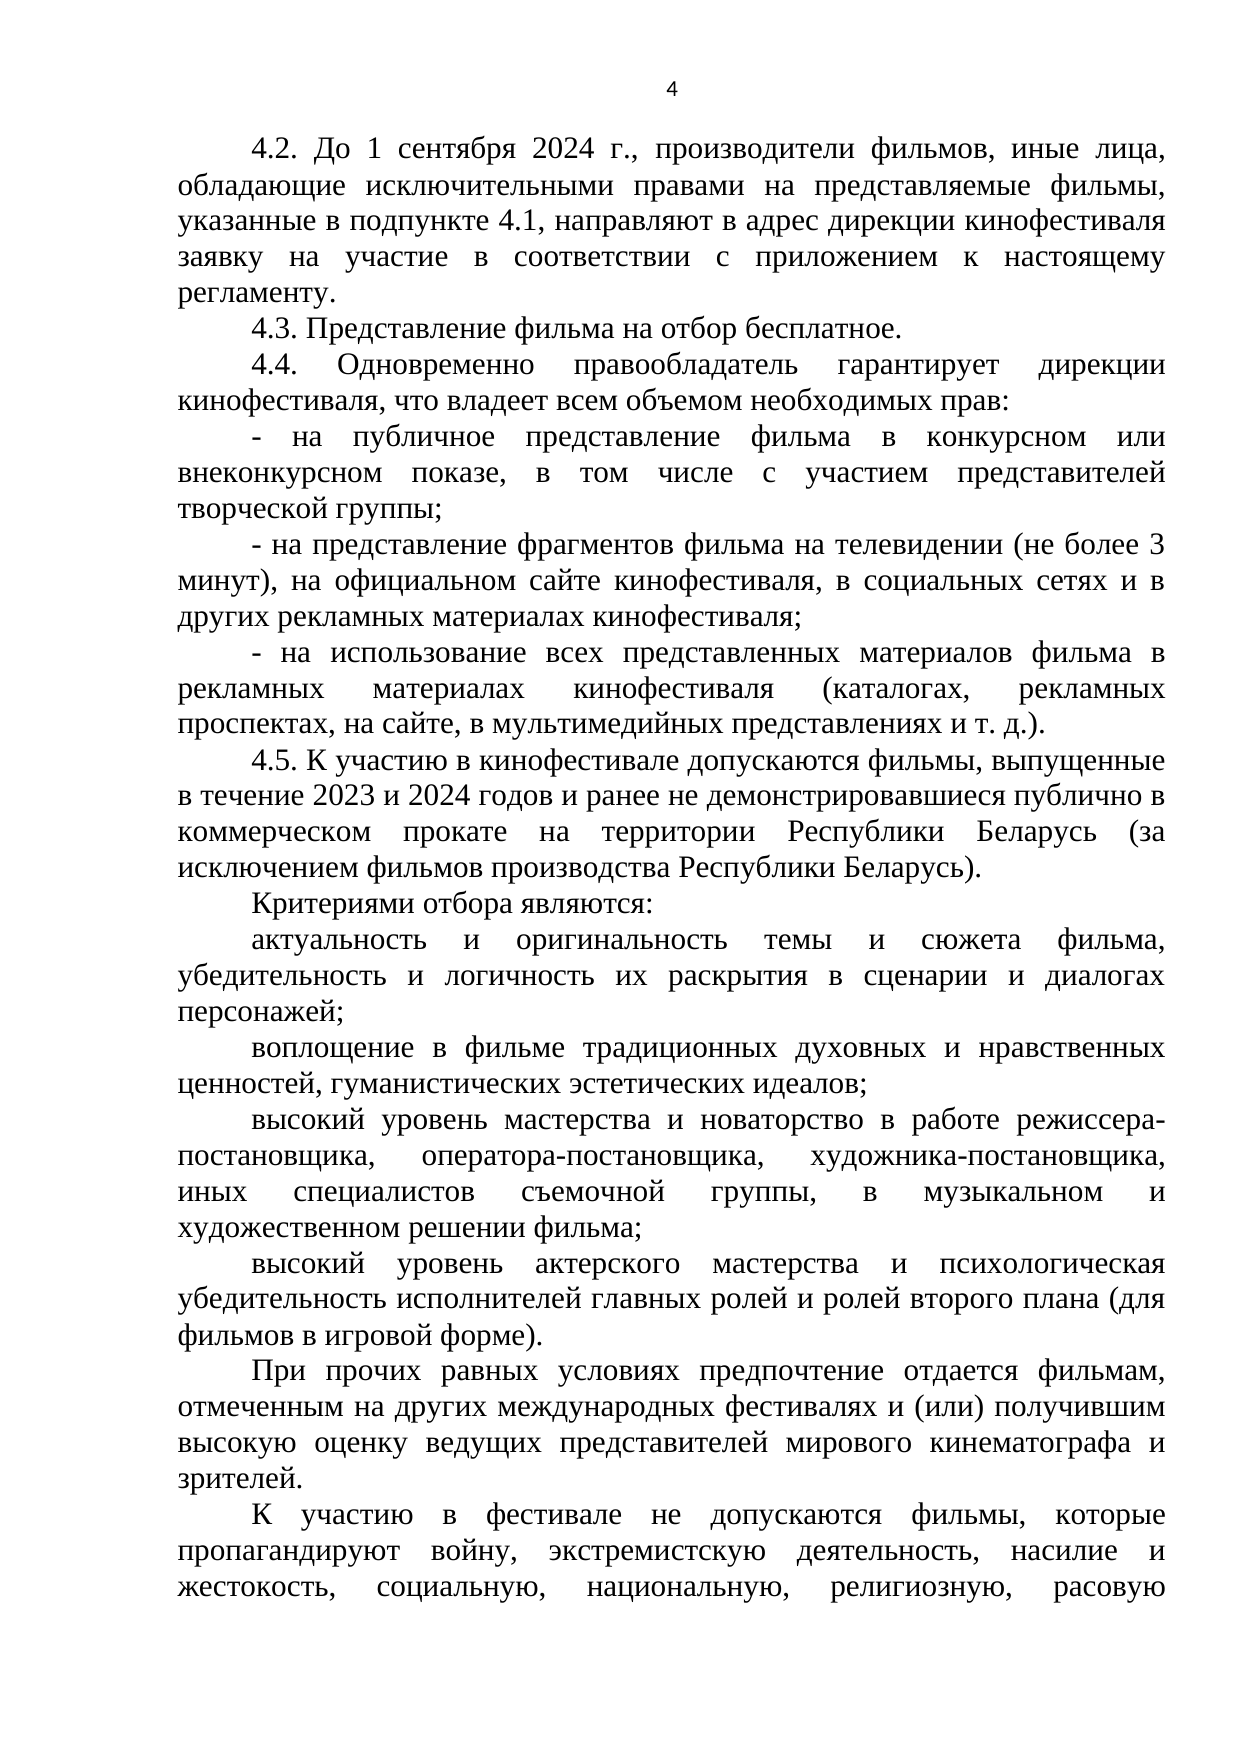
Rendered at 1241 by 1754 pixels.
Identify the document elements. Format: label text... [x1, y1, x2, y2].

text 4.5. К участию в кинофестивале допускаются фильмы, выпущенные в течение 2023 и 2024 годов и ранее не демонстрировавшиеся публично в коммерческом прокате на территории Республики Беларусь (за исключением фильмов производства Республики Беларусь). [177, 741, 1167, 884]
text высокий уровень мастерства и новаторство в работе режиссера-постановщика, оператора-постановщика, художника-постановщика, иных специалистов съемочной группы, в музыкальном и художественном решении фильма; [177, 1100, 1167, 1244]
text - на использование всех представленных материалов фильма в рекламных материалах кинофестиваля (каталогах, рекламных проспектах, на сайте, в мультимедийных представлениях и т. д.). [177, 633, 1167, 741]
text - на публичное представление фильма в конкурсном или внеконкурсном показе, в том числе с участием представителей творческой группы; [177, 417, 1167, 525]
text 4.2. До 1 сентября 2024 г., производители фильмов, иные лица, обладающие исключительными правами на представляемые фильмы, указанные в подпункте 4.1, направляют в адрес дирекции кинофестиваля заявку на участие в соответствии с приложением к настоящему регламенту. [177, 130, 1167, 309]
text 4.4. Одновременно правообладатель гарантирует дирекции кинофестиваля, что владеет всем объемом необходимых прав: [177, 345, 1167, 417]
text При прочих равных условиях предпочтение отдается фильмам, отмеченным на других международных фестивалях и (или) получившим высокую оценку ведущих представителей мирового кинематографа и зрителей. [177, 1352, 1167, 1495]
text воплощение в фильме традиционных духовных и нравственных ценностей, гуманистических эстетических идеалов; [177, 1028, 1167, 1100]
text Критериями отбора являются: [177, 884, 1167, 920]
text 4.3. Представление фильма на отбор бесплатное. [177, 309, 1167, 345]
text - на представление фрагментов фильма на телевидении (не более 3 минут), на официальном сайте кинофестиваля, в социальных сетях и в других рекламных материалах кинофестиваля; [177, 525, 1167, 633]
text актуальность и оригинальность темы и сюжета фильма, убедительность и логичность их раскрытия в сценарии и диалогах персонажей; [177, 920, 1167, 1028]
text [177, 1495, 1167, 1603]
text высокий уровень актерского мастерства и психологическая убедительность исполнителей главных ролей и ролей второго плана (для фильмов в игровой форме). [177, 1244, 1167, 1352]
